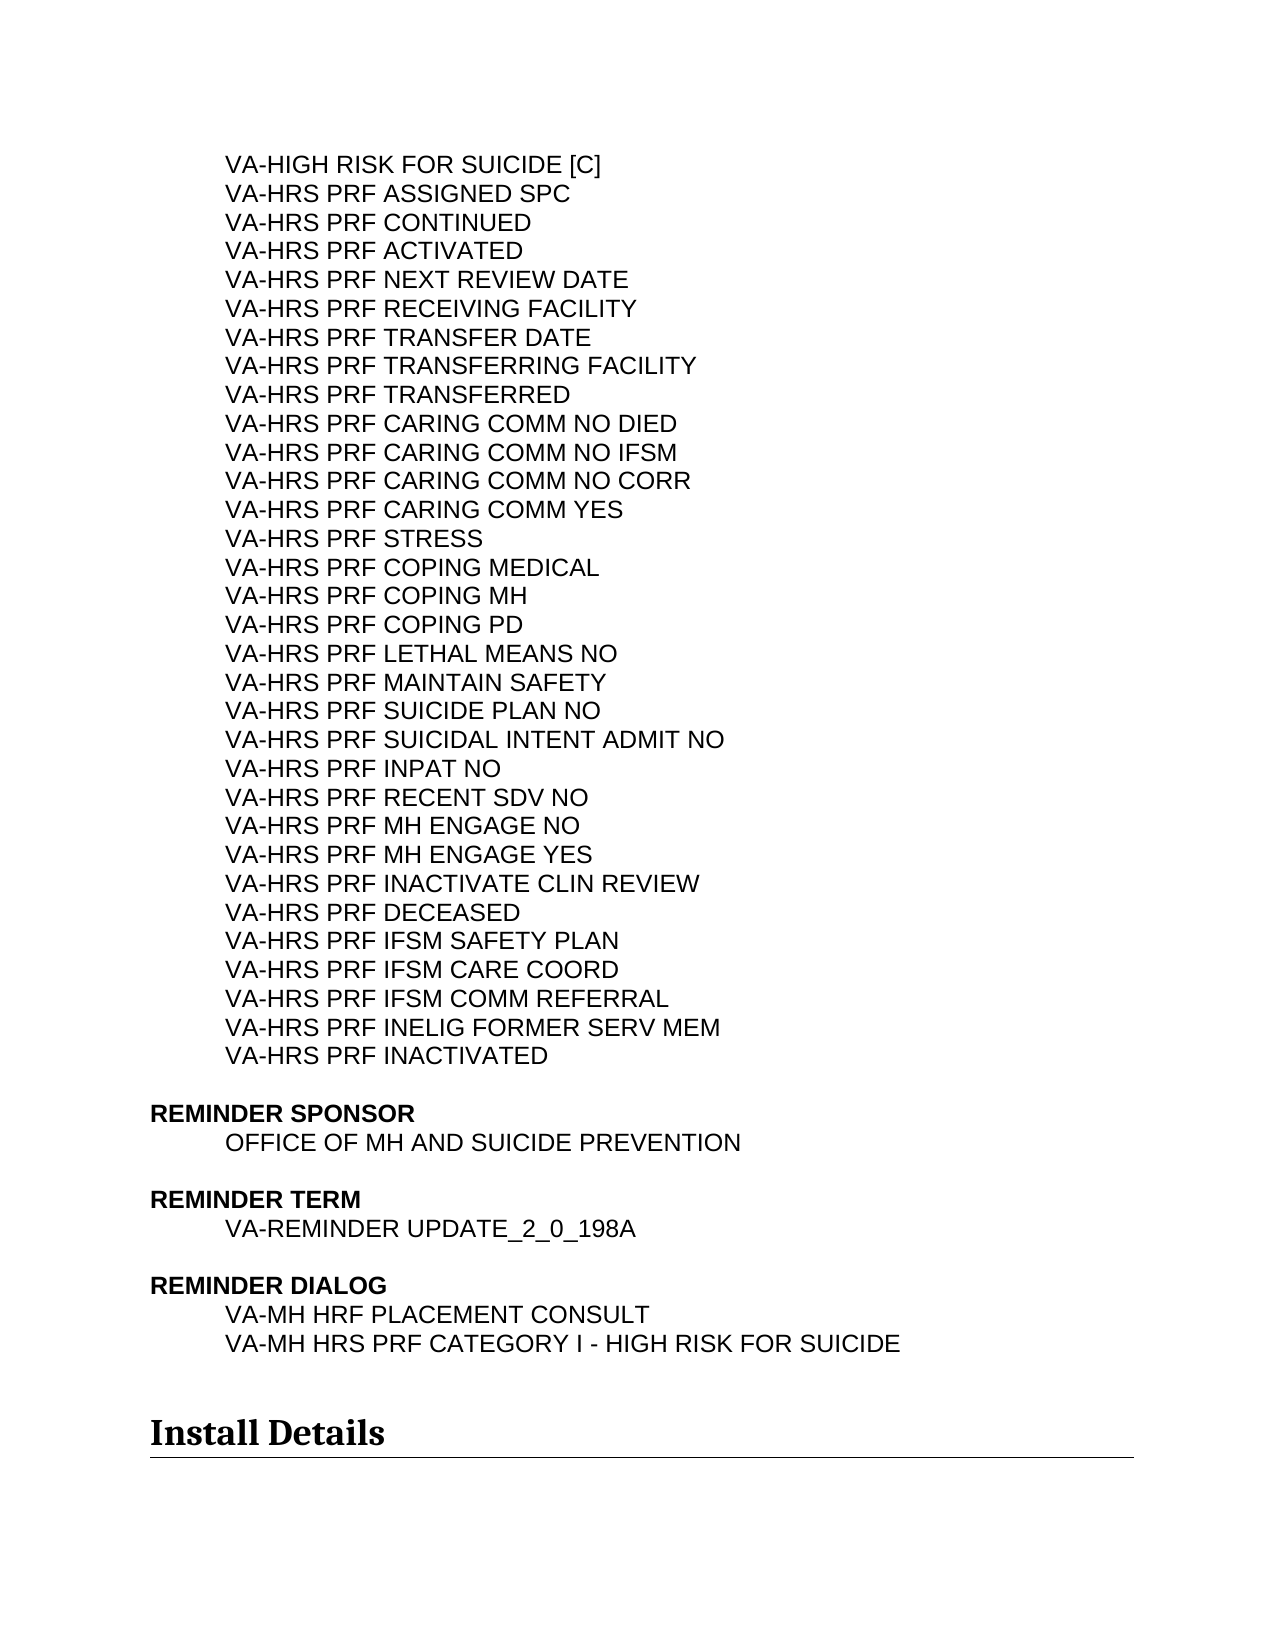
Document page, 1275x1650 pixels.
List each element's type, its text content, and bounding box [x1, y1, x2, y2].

text VA-HRS PRF LETHAL MEANS NO [225, 639, 1134, 667]
text VA-HRS PRF INPAT NO [225, 754, 1134, 782]
text VA-HRS PRF INACTIVATED [225, 1041, 1134, 1070]
text VA-HRS PRF COPING PD [225, 610, 1134, 639]
text VA-HRS PRF CONTINUED [225, 207, 1134, 236]
text VA-HRS PRF TRANSFERRED [225, 380, 1134, 409]
text VA-HRS PRF STRESS [225, 524, 1134, 552]
text VA-HRS PRF INELIG FORMER SERV MEM [225, 1012, 1134, 1041]
text VA-HRS PRF MAINTAIN SAFETY [225, 667, 1134, 696]
text VA-MH HRS PRF CATEGORY I - HIGH RISK FOR SUICIDE [150, 1329, 1134, 1357]
text VA-HRS PRF CARING COMM YES [225, 495, 1134, 524]
text VA-HRS PRF TRANSFERRING FACILITY [225, 351, 1134, 380]
text VA-HRS PRF SUICIDE PLAN NO [225, 696, 1134, 725]
text VA-HRS PRF DECEASED [225, 897, 1134, 926]
text VA-HRS PRF RECEIVING FACILITY [225, 294, 1134, 322]
text VA-HRS PRF COPING MEDICAL [225, 552, 1134, 581]
text VA-HIGH RISK FOR SUICIDE [C] [225, 150, 1134, 179]
text VA-HRS PRF CARING COMM NO DIED [225, 409, 1134, 437]
text VA-HRS PRF MH ENGAGE YES [225, 840, 1134, 869]
text VA-HRS PRF MH ENGAGE NO [225, 811, 1134, 840]
text VA-HRS PRF SUICIDAL INTENT ADMIT NO [225, 725, 1134, 754]
text VA-MH HRF PLACEMENT CONSULT [150, 1300, 1134, 1329]
text VA-REMINDER UPDATE_2_0_198A [150, 1214, 1134, 1242]
text VA-HRS PRF CARING COMM NO CORR [225, 466, 1134, 495]
text VA-HRS PRF INACTIVATE CLIN REVIEW [225, 869, 1134, 897]
text REMINDER SPONSOR [150, 1099, 1134, 1127]
text VA-HRS PRF TRANSFER DATE [225, 322, 1134, 351]
text REMINDER DIALOG [150, 1271, 1134, 1300]
text VA-HRS PRF RECENT SDV NO [225, 782, 1134, 811]
text VA-HRS PRF IFSM CARE COORD [225, 955, 1134, 984]
text VA-HRS PRF ACTIVATED [225, 236, 1134, 265]
subtitle Install Details [150, 1411, 1134, 1457]
text VA-HRS PRF COPING MH [225, 581, 1134, 610]
text VA-HRS PRF IFSM COMM REFERRAL [225, 984, 1134, 1012]
text VA-HRS PRF CARING COMM NO IFSM [225, 437, 1134, 466]
text OFFICE OF MH AND SUICIDE PREVENTION [150, 1127, 1134, 1156]
text VA-HRS PRF ASSIGNED SPC [225, 179, 1134, 207]
text VA-HRS PRF NEXT REVIEW DATE [225, 265, 1134, 294]
text VA-HRS PRF IFSM SAFETY PLAN [225, 926, 1134, 955]
text REMINDER TERM [150, 1185, 1134, 1214]
